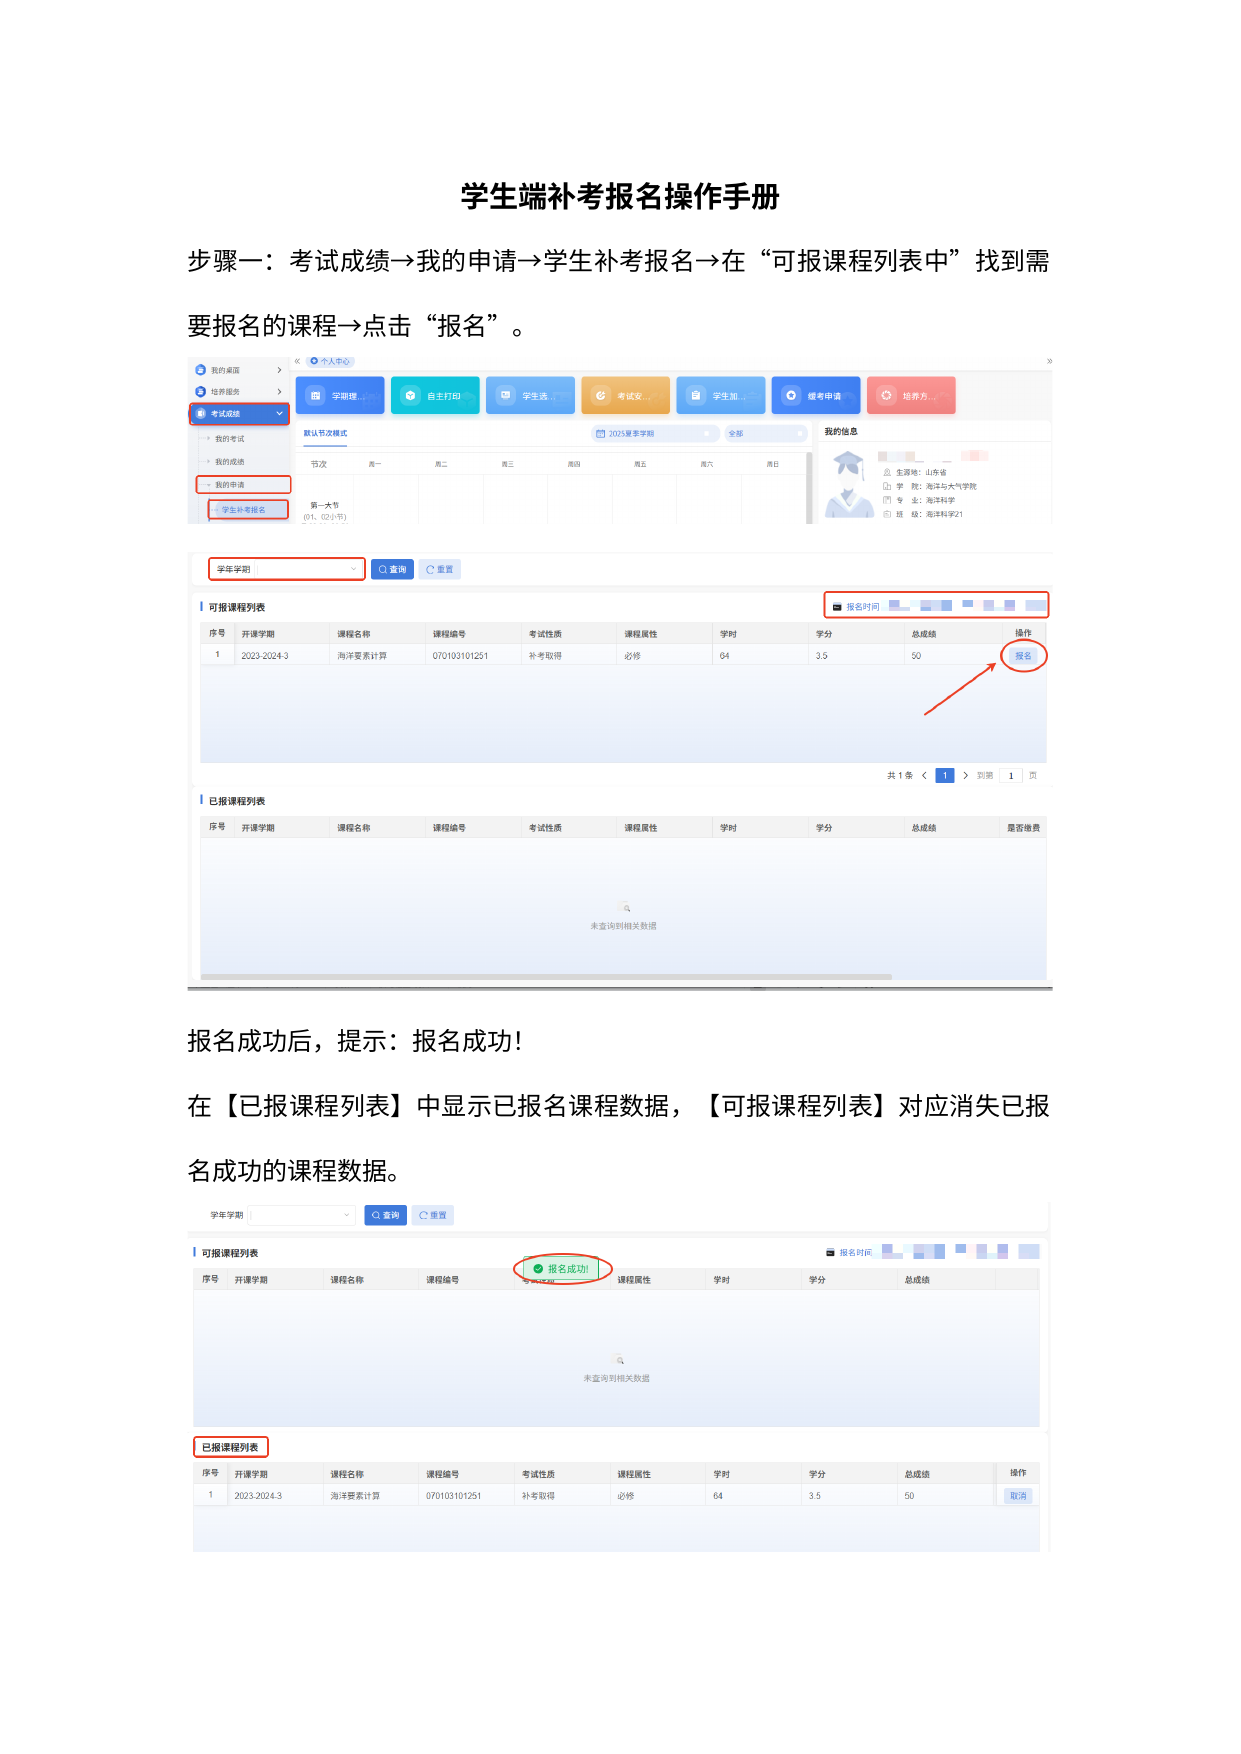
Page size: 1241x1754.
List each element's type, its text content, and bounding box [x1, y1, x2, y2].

picture [187, 552, 1053, 991]
picture [187, 1202, 1051, 1552]
text 学生端补考报名操作手册 [187, 162, 1053, 227]
text 报名成功后，提示：报名成功！ [187, 1007, 1053, 1072]
text 在【已报课程列表】中显示已报名课程数据，【可报课程列表】对应消失已报名成功的课程数据。 [187, 1072, 1053, 1202]
text 步骤一：考试成绩→我的申请→学生补考报名→在“可报课程列表中”找到需要报名的课程→点击“报名”。 [187, 227, 1053, 357]
picture [187, 357, 1053, 524]
